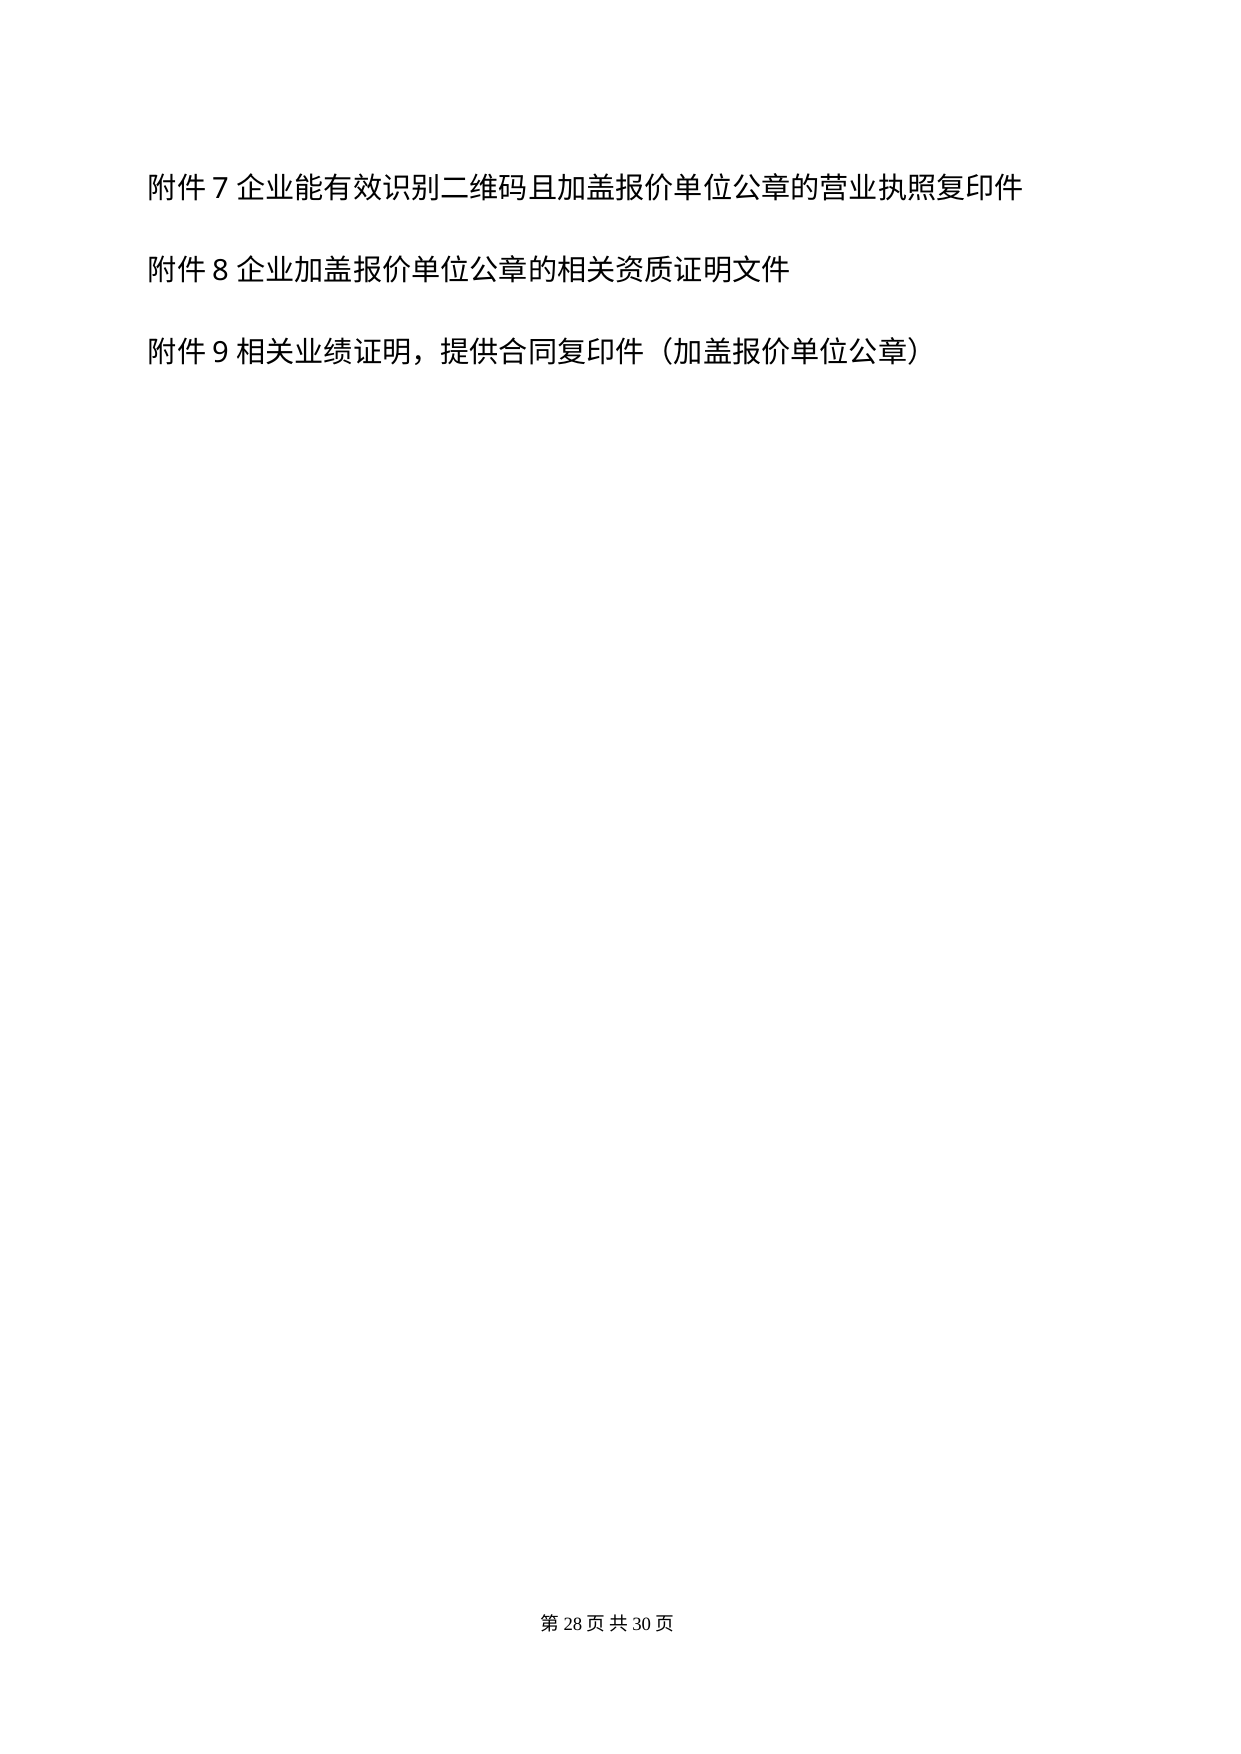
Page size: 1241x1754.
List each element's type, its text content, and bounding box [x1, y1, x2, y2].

text 附件7 企业能有效识别二维码且加盖报价单位公章的营业执照复印件 [148, 164, 1092, 207]
text 附件9 相关业绩证明，提供合同复印件（加盖报价单位公章） [148, 329, 1092, 371]
text 附件8 企业加盖报价单位公章的相关资质证明文件 [148, 247, 1092, 289]
